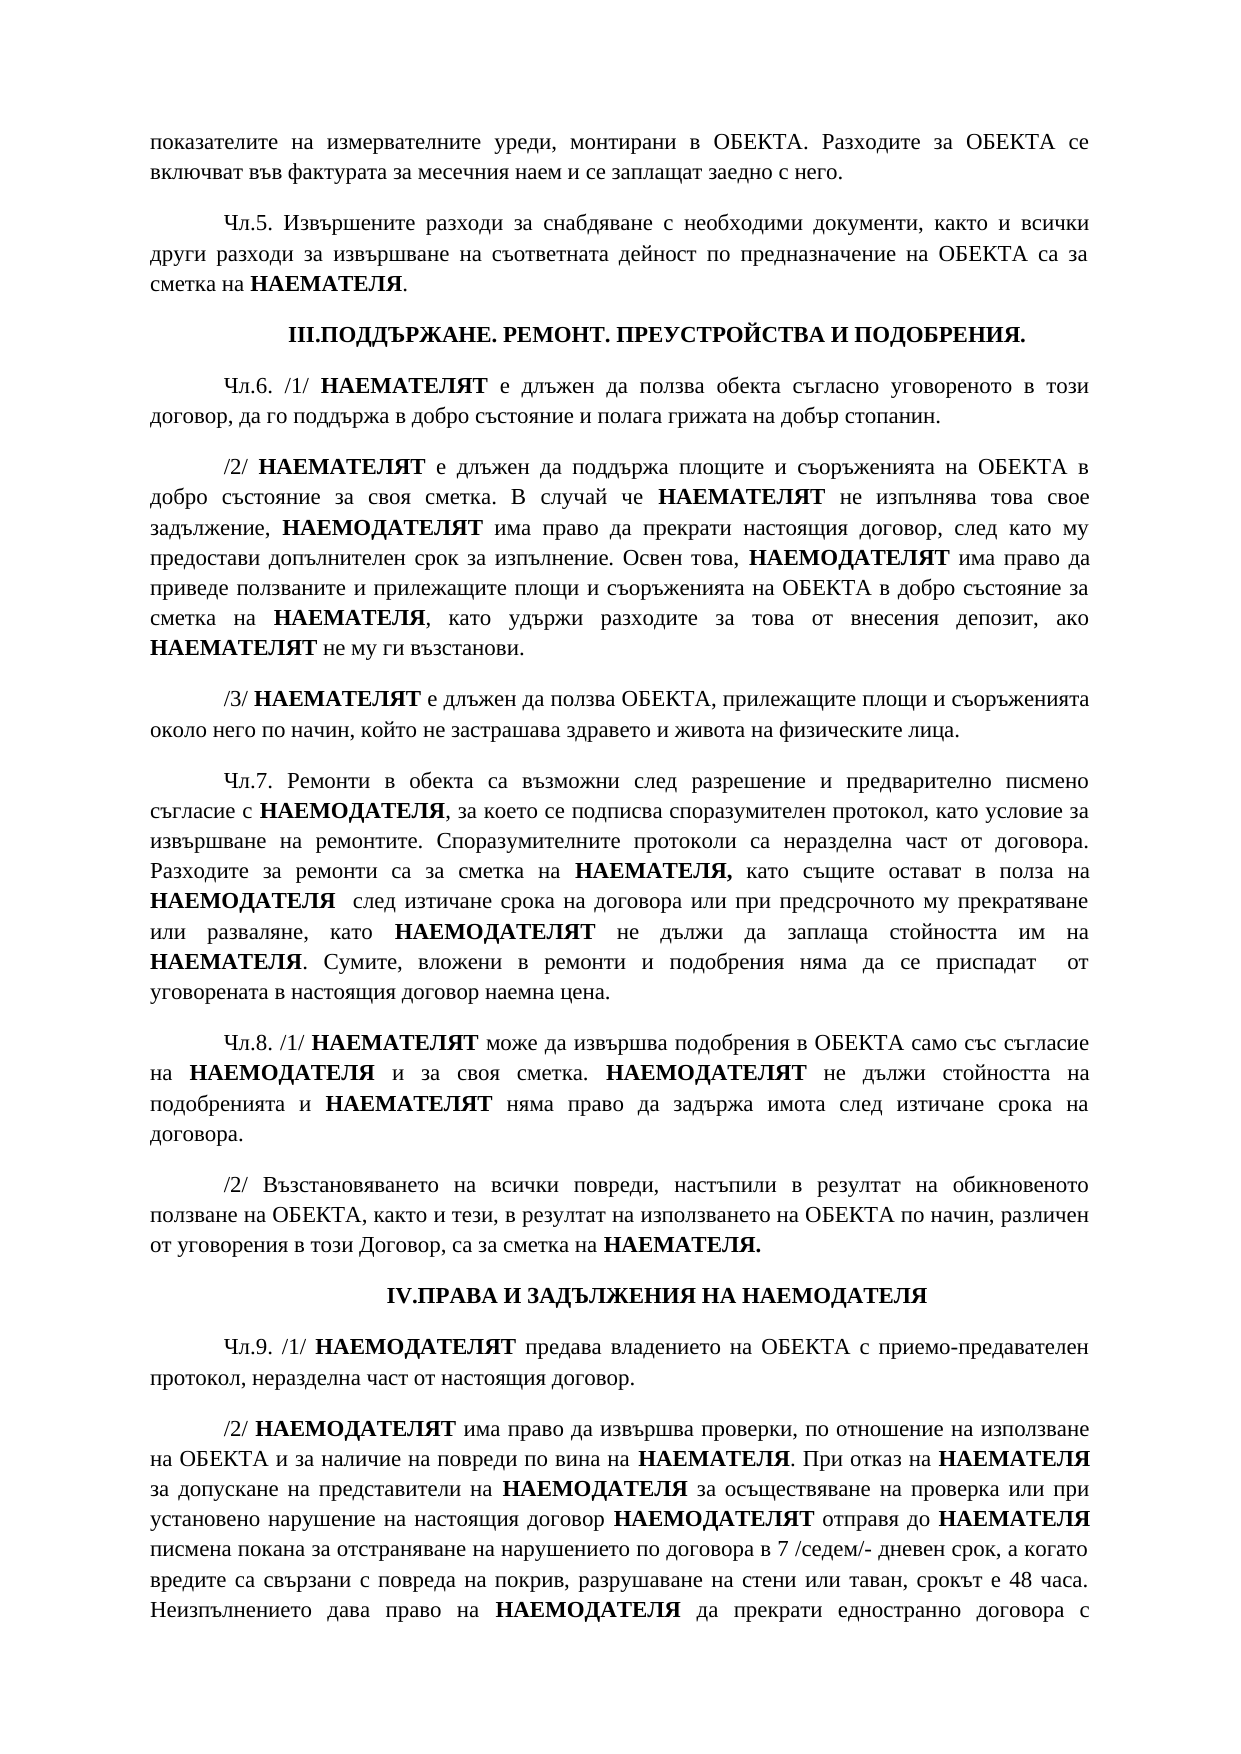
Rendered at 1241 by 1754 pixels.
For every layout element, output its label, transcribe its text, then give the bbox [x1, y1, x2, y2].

text /2/ Възстановяването на всички повреди, настъпили в резултат на обикновеното ползване на ОБЕКТА, както и тези, в резултат на използването на ОБЕКТА по начин, различен от уговорения в този Договор, са за сметка на НАЕМАТЕЛЯ. [150, 1171, 1090, 1258]
text IV.ПРАВА И ЗАДЪЛЖЕНИЯ НА НАЕМОДАТЕЛЯ [150, 1282, 1090, 1309]
text Чл.6. /1/ НАЕМАТЕЛЯТ е длъжен да ползва обекта съгласно уговореното в този договор, да го поддържа в добро състояние и полага грижата на добър стопанин. [150, 372, 1090, 428]
text /3/ НАЕМАТЕЛЯТ е длъжен да ползва ОБЕКТА, прилежащите площи и съоръженията около него по начин, който не застрашава здравето и живота на физическите лица. [150, 685, 1090, 742]
text Чл.5. Извършените разходи за снабдяване с необходими документи, както и всички други разходи за извършване на съответната дейност по предназначение на ОБЕКТА са за сметка на НАЕМАТЕЛЯ. [150, 209, 1090, 296]
text Чл.8. /1/ НАЕМАТЕЛЯТ може да извършва подобрения в ОБЕКТА само със съгласие на НАЕМОДАТЕЛЯ и за своя сметка. НАЕМОДАТЕЛЯТ не дължи стойността на подобренията и НАЕМАТЕЛЯТ няма право да задържа имота след изтичане срока на договора. [150, 1029, 1090, 1146]
text Чл.7. Ремонти в обекта са възможни след разрешение и предварително писмено съгласие с НАЕМОДАТЕЛЯ, за което се подписва споразумителен протокол, като условие за извършване на ремонтите. Споразумителните протоколи са неразделна част от договора. Разходите за ремонти са за сметка на НАЕМАТЕЛЯ, като същите остават в полза на НАЕМОДАТЕЛЯ след изтичане срока на договора или при предсрочното му прекратяване или разваляне, като НАЕМОДАТЕЛЯТ не дължи да заплаща стойността им на НАЕМАТЕЛЯ. Сумите, вложени в ремонти и подобрения няма да се приспадат от уговорената в настоящия договор наемна цена. [150, 767, 1090, 1004]
text /2/ НАЕМАТЕЛЯТ е длъжен да поддържа площите и съоръженията на ОБЕКТА в добро състояние за своя сметка. В случай че НАЕМАТЕЛЯТ не изпълнява това свое задължение, НАЕМОДАТЕЛЯТ има право да прекрати настоящия договор, след като му предостави допълнителен срок за изпълнение. Освен това, НАЕМОДАТЕЛЯТ има право да приведе ползваните и прилежащите площи и съоръженията на ОБЕКТА в добро състояние за сметка на НАЕМАТЕЛЯ, като удържи разходите за това от внесения депозит, ако НАЕМАТЕЛЯТ не му ги възстанови. [150, 453, 1090, 661]
text III.ПОДДЪРЖАНЕ. РЕМОНТ. ПРЕУСТРОЙСТВА И ПОДОБРЕНИЯ. [150, 321, 1090, 347]
text Чл.9. /1/ НАЕМОДАТЕЛЯТ предава владението на ОБЕКТА с приемо-предавателен протокол, неразделна част от настоящия договор. [150, 1333, 1090, 1390]
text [150, 128, 1090, 185]
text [150, 1414, 1090, 1622]
